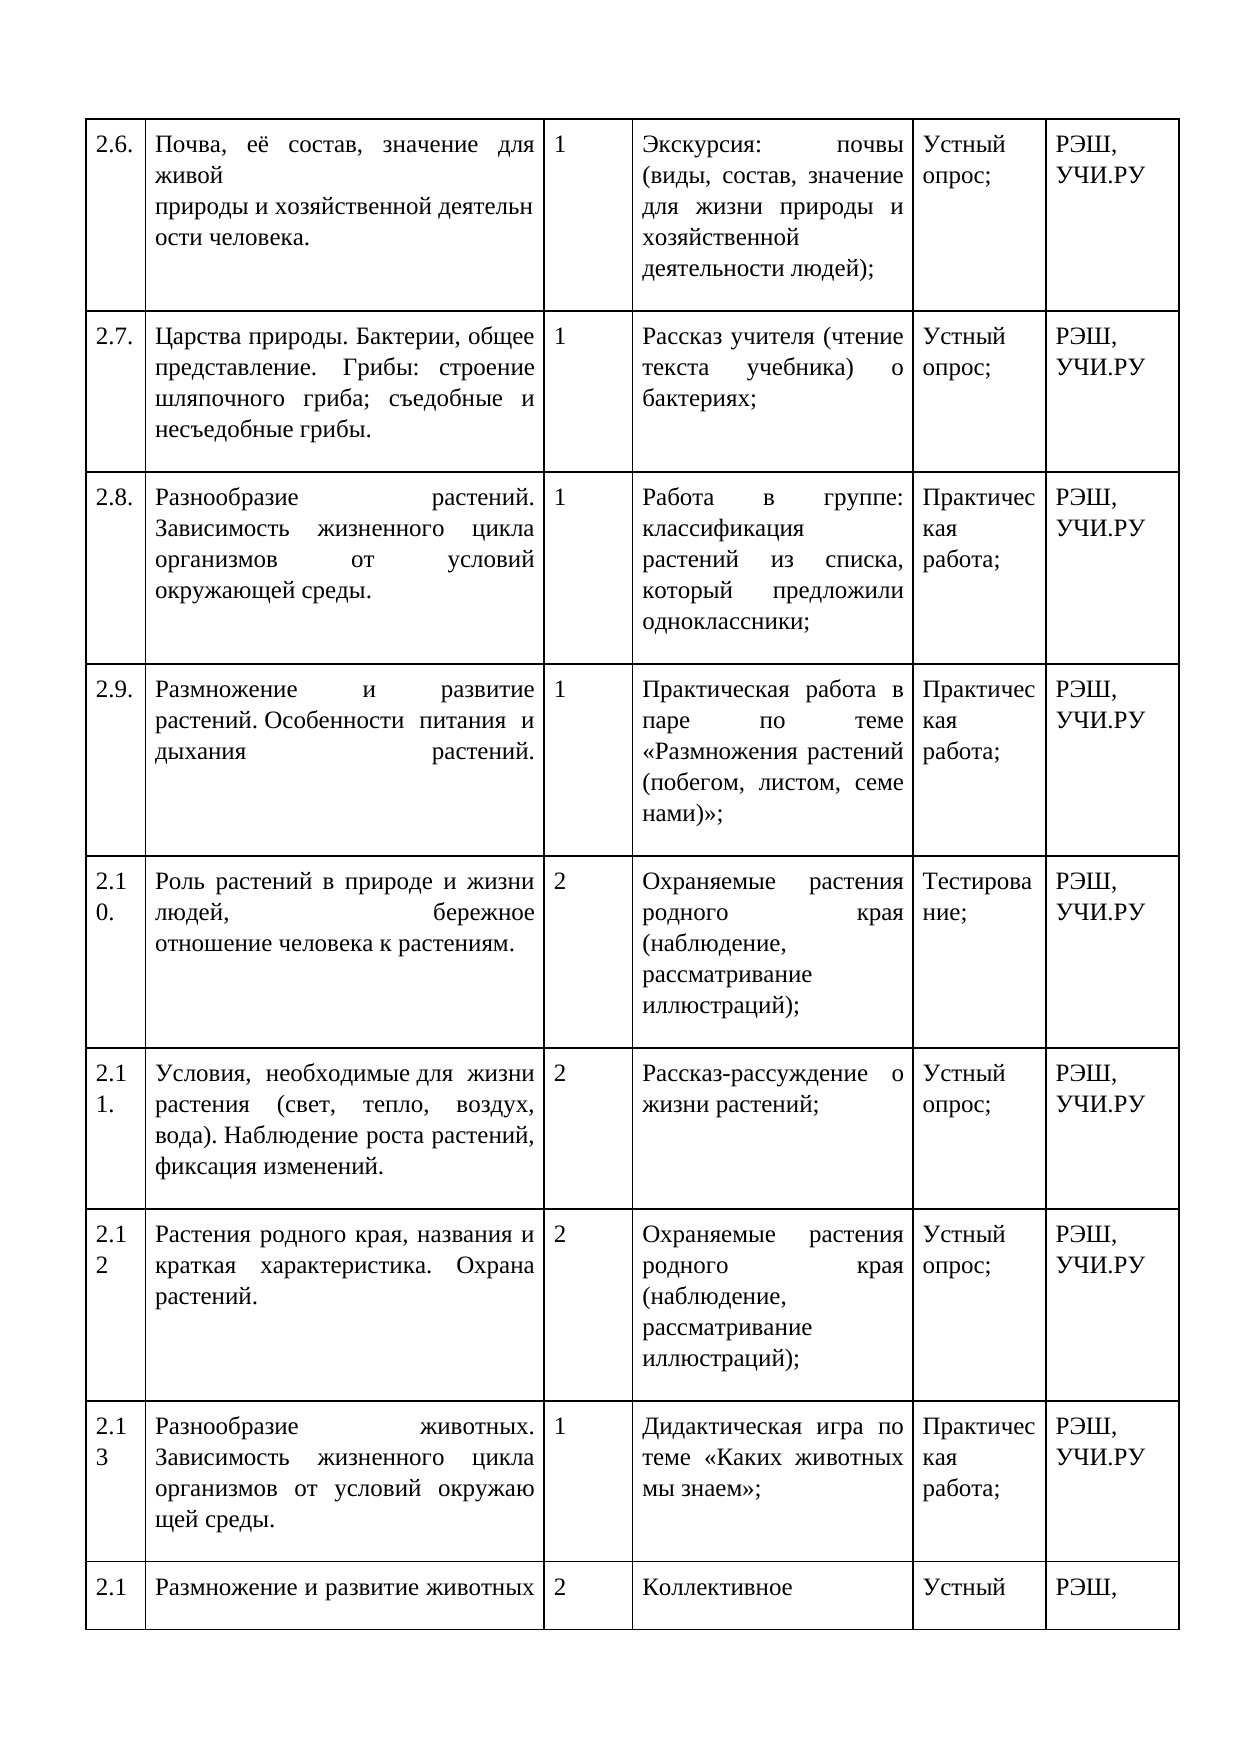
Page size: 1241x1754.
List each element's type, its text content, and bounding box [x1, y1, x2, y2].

table_cell Рассказ-рассуждение о жизни растений; [633, 1049, 912, 1208]
table_cell Экскурсия: почвы (виды, состав, значение для жизни природы и хозяйственной деятельности людей); [633, 120, 912, 310]
table_cell Размножение и развитие растений. Особенности питания и дыхания растений. [146, 665, 543, 855]
table_cell 2 [545, 1562, 632, 1629]
table_cell Тестирование; [914, 857, 1045, 1047]
table_cell Устный опрос; [914, 1210, 1045, 1400]
table_cell РЭШ, УЧИ.РУ [1047, 1402, 1178, 1561]
table_cell Разнообразие животных. Зависимость жизненного цикла организмов от условий окружаю щей среды. [146, 1402, 543, 1561]
table_cell 2 [545, 1049, 632, 1208]
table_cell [633, 1562, 912, 1629]
table_cell Практическая работа; [914, 473, 1045, 663]
table_cell Устный опрос; [914, 1049, 1045, 1208]
table_cell Охраняемые растения родного края (наблюдение, рассматривание иллюстраций); [633, 1210, 912, 1400]
table_cell Царства природы. Бактерии, общее представление. Грибы: строение шляпочного гриба; съедобные и несъедобные грибы. [146, 312, 543, 471]
table_cell РЭШ, УЧИ.РУ [1047, 1049, 1178, 1208]
table_cell Работа в группе: классификация растений из списка, который предложили одноклассники; [633, 473, 912, 663]
table_cell Практическая работа в паре по теме «Размножения растений (побегом, листом, семе нами)»; [633, 665, 912, 855]
table_cell Разнообразие растений. Зависимость жизненного цикла организмов от условий окружающей среды. [146, 473, 543, 663]
table_cell РЭШ, УЧИ.РУ [1047, 857, 1178, 1047]
table_cell Устный опрос; [914, 312, 1045, 471]
table_cell 1 [545, 120, 632, 310]
table_cell РЭШ, УЧИ.РУ [1047, 120, 1178, 310]
table_cell Охраняемые растения родного края (наблюдение, рассматривание иллюстраций); [633, 857, 912, 1047]
table_cell 2 [545, 1210, 632, 1400]
table_cell 1 [545, 1402, 632, 1561]
table_cell 1 [545, 473, 632, 663]
table_cell РЭШ, УЧИ.РУ [1047, 665, 1178, 855]
table_cell Практическая работа; [914, 1402, 1045, 1561]
table_cell Дидактическая игра по теме «Каких животных мы знаем»; [633, 1402, 912, 1561]
table_cell Растения родного края, названия и краткая характеристика. Охрана растений. [146, 1210, 543, 1400]
table_cell Условия, необходимые для жизни растения (свет, тепло, воздух, вода). Наблюдение роста растений, фиксация изменений. [146, 1049, 543, 1208]
table_cell 1 [545, 312, 632, 471]
table_cell 2.10. [87, 857, 145, 1047]
table_cell РЭШ, УЧИ.РУ [1047, 1562, 1178, 1629]
table_cell 2.8. [87, 473, 145, 663]
table_cell РЭШ, УЧИ.РУ [1047, 312, 1178, 471]
table_cell 2.13 [87, 1402, 145, 1561]
table_cell РЭШ, УЧИ.РУ [1047, 473, 1178, 663]
table_cell 2.9. [87, 665, 145, 855]
table_cell Практическая работа; [914, 665, 1045, 855]
table_cell Почва, её состав, значение для живой природы и хозяйственной деятельности человека. [146, 120, 543, 310]
table_cell 2.6. [87, 120, 145, 310]
table_cell Устный опрос; [914, 1562, 1045, 1629]
table_cell Роль растений в природе и жизни людей, бережное отношение человека к растениям. [146, 857, 543, 1047]
table_cell 2.14. [87, 1562, 145, 1629]
table_cell Устный опрос; [914, 120, 1045, 310]
table_cell 2 [545, 857, 632, 1047]
table_cell 2.12 [87, 1210, 145, 1400]
table_cell РЭШ, УЧИ.РУ [1047, 1210, 1178, 1400]
table_cell 2.11. [87, 1049, 145, 1208]
table_cell 2.7. [87, 312, 145, 471]
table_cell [146, 1562, 543, 1629]
table_cell 1 [545, 665, 632, 855]
table_cell Рассказ учителя (чтение текста учебника) о бактериях; [633, 312, 912, 471]
